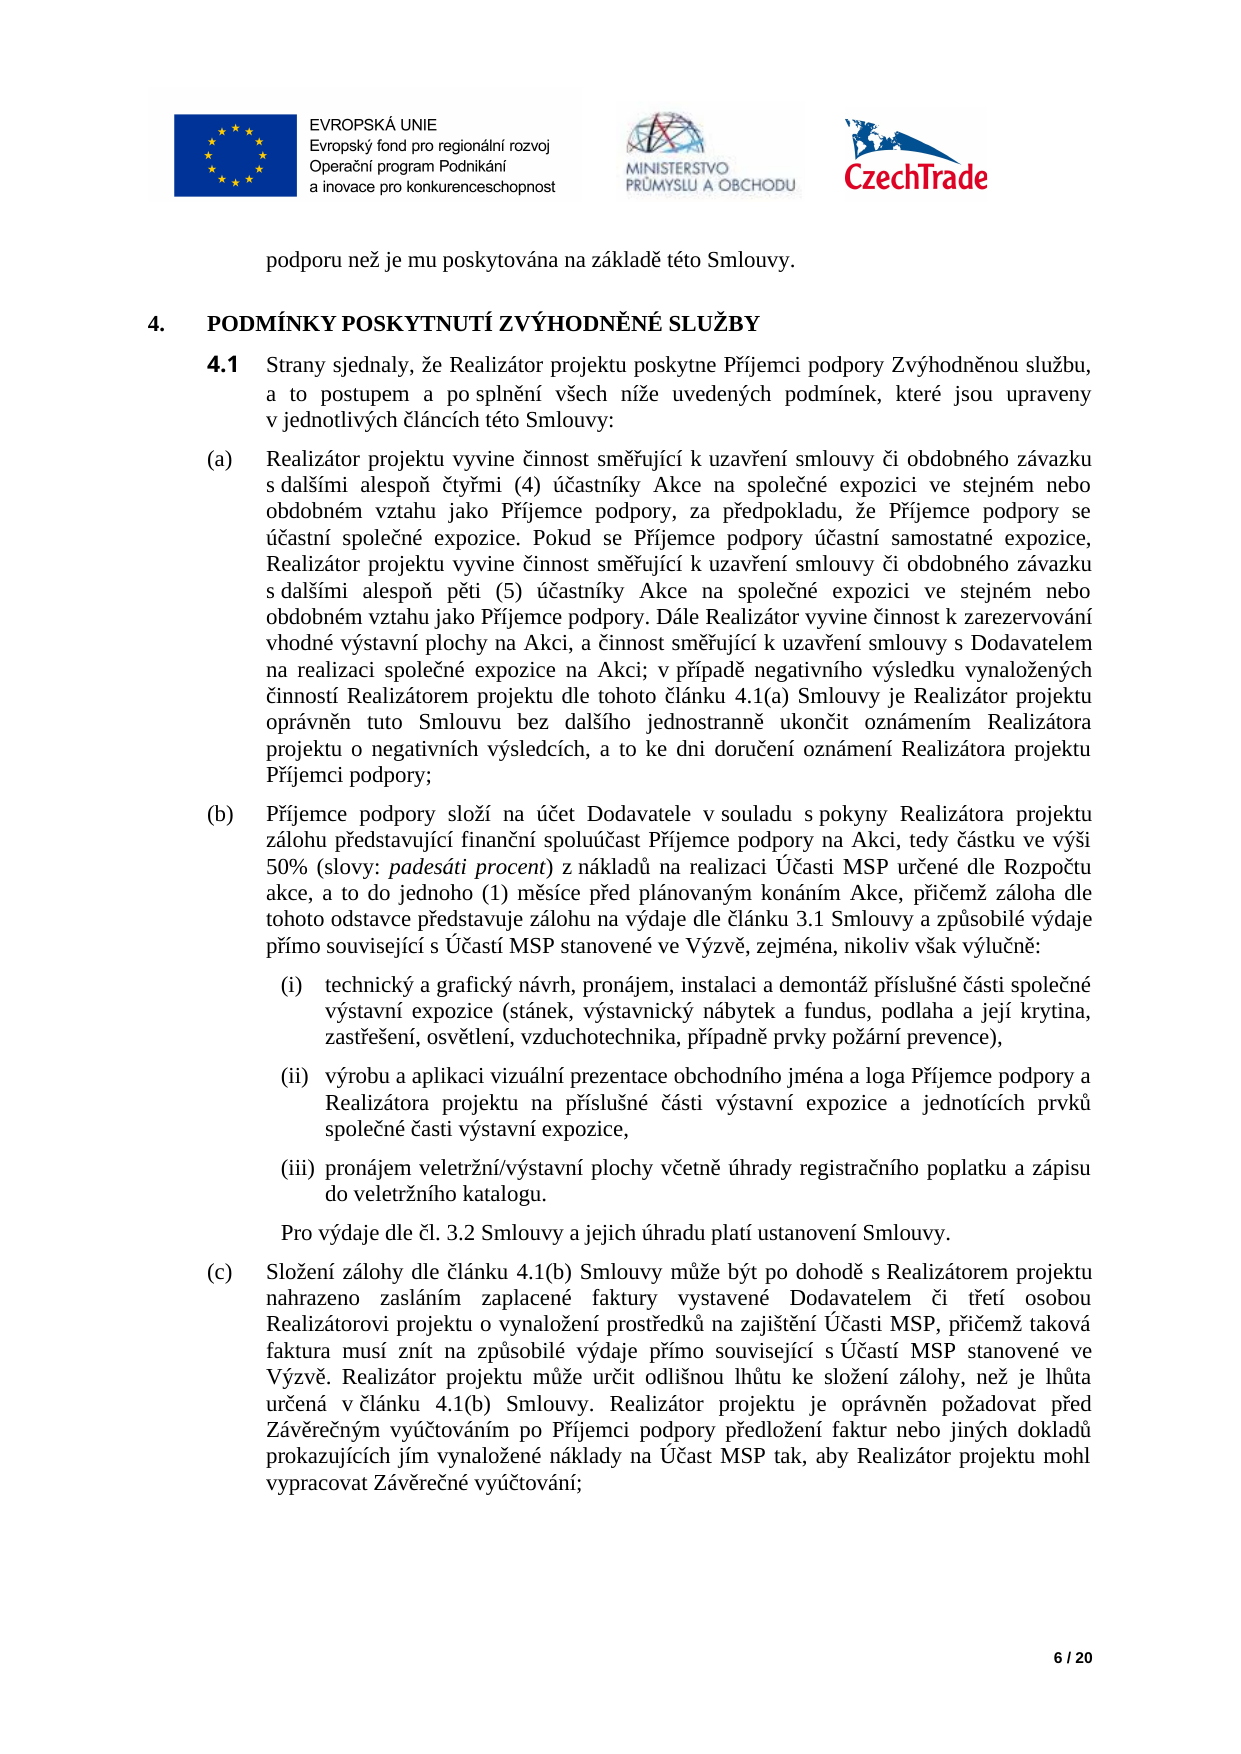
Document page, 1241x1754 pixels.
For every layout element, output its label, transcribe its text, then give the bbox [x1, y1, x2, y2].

picture [845, 107, 988, 202]
text výrobu a aplikaci vizuální prezentace obchodního jména a loga Příjemce podpory a Realizátora projektu na příslušné části výstavní expozice a jednotících prvků společné časti výstavní expozice, [281, 1062, 1092, 1141]
text pronájem veletržní/výstavní plochy včetně úhrady registračního poplatku a zápisu do veletržního katalogu. [281, 1154, 1092, 1206]
text Realizátor projektu vyvine činnost směřující k uzavření smlouvy či obdobného závazku s dalšími alespoň čtyřmi (4) účastníky Akce na společné expozici ve stejném nebo obdobném vztahu jako Příjemce podpory, za předpokladu, že Příjemce podpory se účastní společné expozice. Pokud se Příjemce podpory účastní samostatné expozice, Realizátor projektu vyvine činnost směřující k uzavření smlouvy či obdobného závazku s dalšími alespoň pěti (5) účastníky Akce na společné expozici ve stejném nebo obdobném vztahu jako Příjemce podpory. Dále Realizátor vyvine činnost k zarezervování vhodné výstavní plochy na Akci, a činnost směřující k uzavření smlouvy s Dodavatelem na realizaci společné expozice na Akci; v případě negativního výsledku vynaložených činností Realizátorem projektu dle tohoto článku 4.1(a) Smlouvy je Realizátor projektu oprávněn tuto Smlouvu bez dalšího jednostranně ukončit oznámením Realizátora projektu o negativních výsledcích, a to ke dni doručení oznámení Realizátora projektu Příjemci podpory; [207, 445, 1092, 787]
picture [147, 87, 583, 202]
text technický a grafický návrh, pronájem, instalaci a demontáž příslušné části společné výstavní expozice (stánek, výstavnický nábytek a fundus, podlaha a její krytina, zastřešení, osvětlení, vzduchotechnika, případně prvky požární prevence), [281, 971, 1092, 1050]
picture [616, 101, 805, 202]
text Příjemce podpory složí na účet Dodavatele v souladu s pokyny Realizátora projektu zálohu představující finanční spoluúčast Příjemce podpory na Akci, tedy částku ve výši 50% (slovy: padesáti procent) z nákladů na realizaci Účasti MSP určené dle Rozpočtu akce, a to do jednoho (1) měsíce před plánovaným konáním Akce, přičemž záloha dle tohoto odstavce představuje zálohu na výdaje dle článku 3.1 Smlouvy a způsobilé výdaje přímo související s Účastí MSP stanovené ve Výzvě, zejména, nikoliv však výlučně: [207, 800, 1092, 958]
subtitle podmínky poskytnutí zvýhodněné služby [148, 309, 1092, 336]
text Složení zálohy dle článku 4.1(b) Smlouvy může být po dohodě s Realizátorem projektu nahrazeno zasláním zaplacené faktury vystavené Dodavatelem či třetí osobou Realizátorovi projektu o vynaložení prostředků na zajištění Účasti MSP, přičemž taková faktura musí znít na způsobilé výdaje přímo související s Účastí MSP stanovené ve Výzvě. Realizátor projektu může určit odlišnou lhůtu ke složení zálohy, než je lhůta určená v článku 4.1(b) Smlouvy. Realizátor projektu je oprávněn požadovat před Závěrečným vyúčtováním po Příjemci podpory předložení faktur nebo jiných dokladů prokazujících jím vynaložené náklady na Účast MSP tak, aby Realizátor projektu mohl vypracovat Závěrečné vyúčtování; [207, 1258, 1092, 1495]
text Strany sjednaly, že Realizátor projektu poskytne Příjemci podpory Zvýhodněnou službu, a to postupem a po splnění všech níže uvedených podmínek, které jsou upraveny v jednotlivých článcích této Smlouvy: [207, 348, 1092, 432]
list Pro výdaje dle čl. 3.2 Smlouvy a jejich úhradu platí ustanovení Smlouvy. [281, 1219, 1092, 1245]
